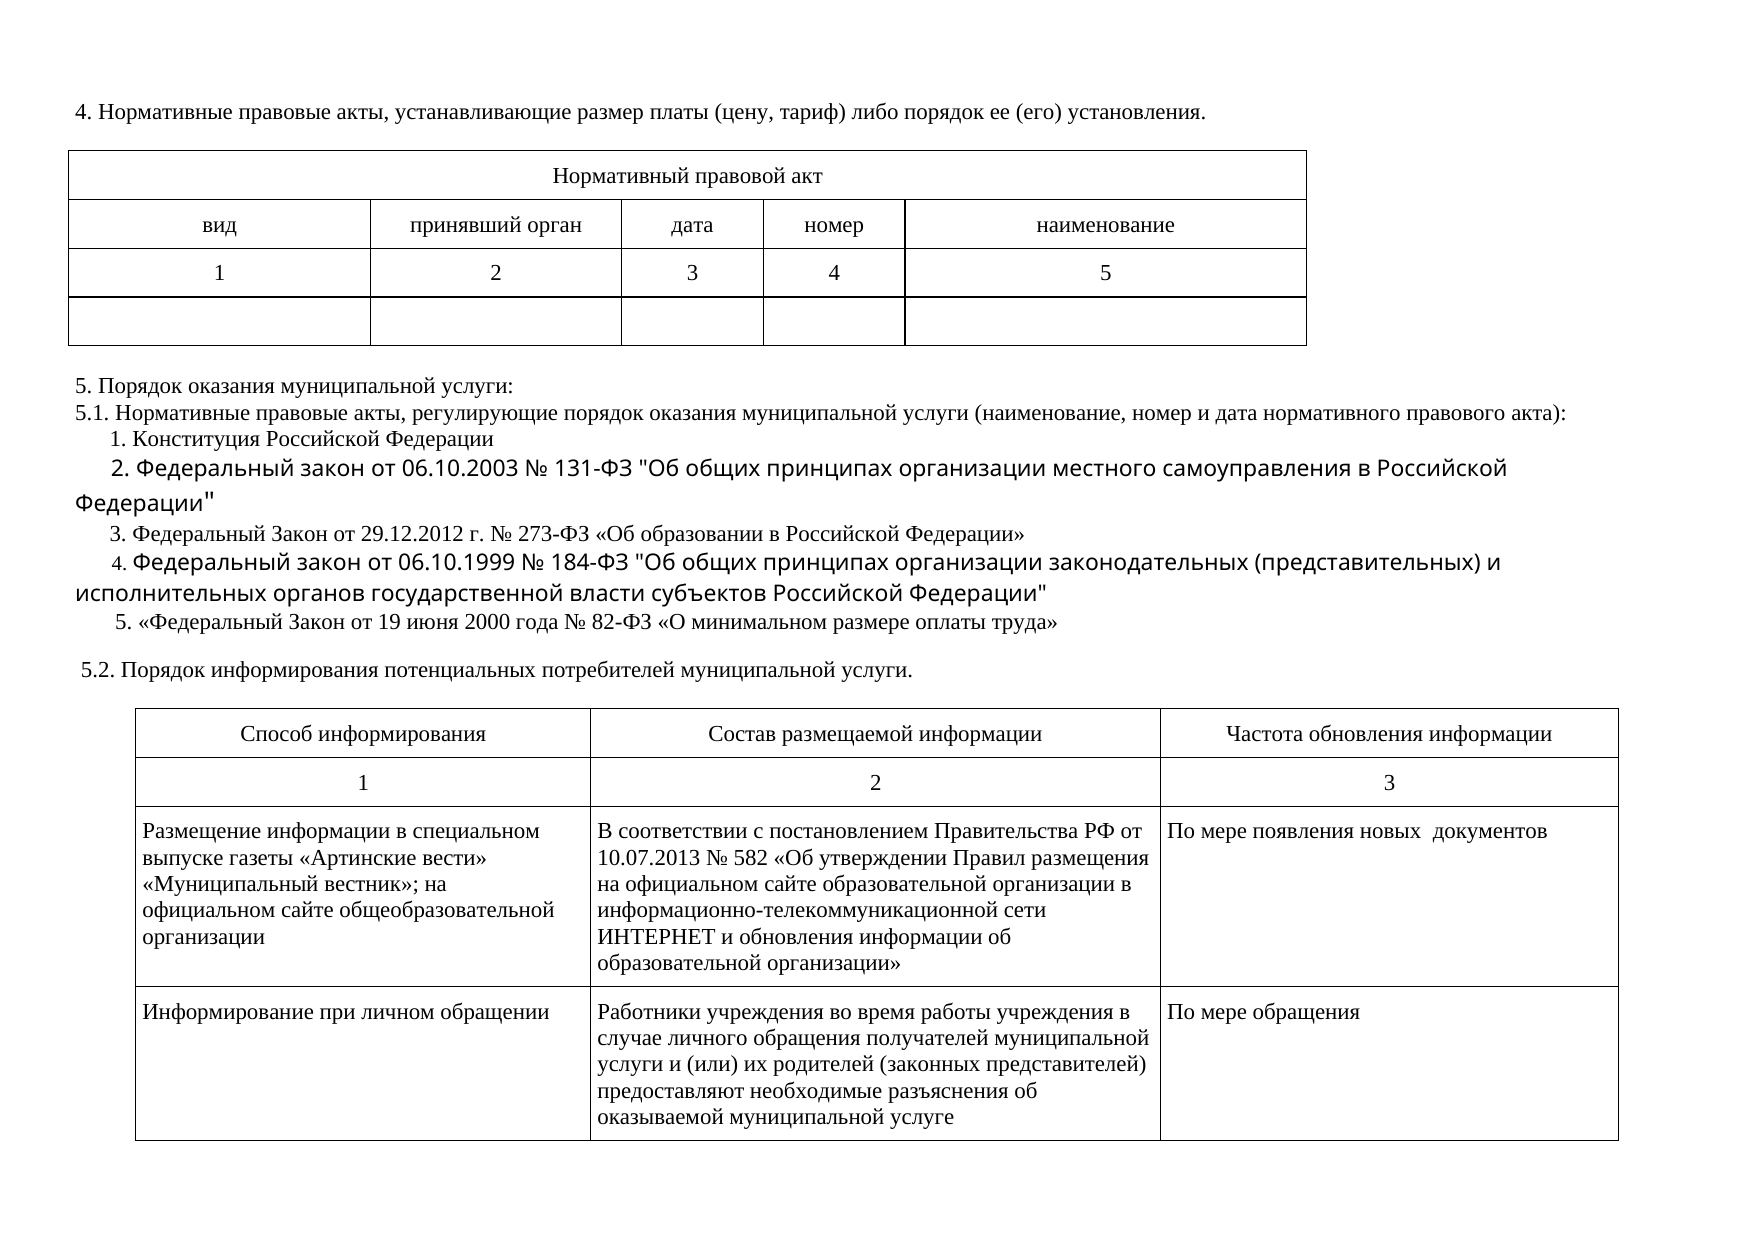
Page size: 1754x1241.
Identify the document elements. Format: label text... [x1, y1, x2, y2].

table_cell дата [622, 200, 763, 248]
table_cell 1 [69, 249, 370, 296]
text 5.1. Нормативные правовые акты, регулирующие порядок оказания муниципальной услуги (наименование, номер и дата нормативного правового акта): [75, 399, 1679, 425]
table_cell [69, 298, 370, 345]
table_header Частота обновления информации [1161, 709, 1618, 757]
table_cell [371, 298, 621, 345]
text 4. Нормативные правовые акты, устанавливающие размер платы (цену, тариф) либо порядок ее (его) установления. [75, 98, 1679, 124]
table_cell 2 [591, 758, 1160, 806]
table_cell 3 [622, 249, 763, 296]
table_header Состав размещаемой информации [591, 709, 1160, 757]
table_cell 4 [764, 249, 904, 296]
table_cell [764, 298, 904, 345]
table_cell 1 [136, 758, 590, 806]
table_cell [622, 298, 763, 345]
table_header Способ информирования [136, 709, 590, 757]
table_cell наименование [906, 200, 1306, 248]
text 2. Федеральный закон от 06.10.2003 № 131-ФЗ "Об общих принципах организации местного самоуправления в Российской Федерации" [75, 451, 1679, 519]
text 4. Федеральный закон от 06.10.1999 № 184-ФЗ "Об общих принципах организации законодательных (представительных) и исполнительных органов государственной власти субъектов Российской Федерации" [75, 546, 1679, 608]
table_cell 2 [371, 249, 621, 296]
table_cell По мере обращения [1161, 987, 1618, 1140]
text 1. Конституция Российской Федерации [75, 425, 1679, 451]
table_cell Информирование при личном обращении [136, 987, 590, 1140]
text 5.2. Порядок информирования потенциальных потребителей муниципальной услуги. [75, 656, 1679, 682]
table_cell [906, 298, 1306, 345]
table_cell 3 [1161, 758, 1618, 806]
table_cell вид [69, 200, 370, 248]
table_header Нормативный правовой акт [69, 151, 1306, 199]
table_cell В соответствии с постановлением Правительства РФ от 10.07.2013 № 582 «Об утверждении Правил размещения на официальном сайте образовательной организации в информационно-телекоммуникационной сети ИНТЕРНЕТ и обновления информации об образовательной организации» [591, 807, 1160, 986]
text 3. Федеральный Закон от 29.12.2012 г. № 273-ФЗ «Об образовании в Российской Федерации» [75, 519, 1679, 546]
text 5. Порядок оказания муниципальной услуги: [75, 372, 1679, 399]
table_cell По мере появления новых документов [1161, 807, 1618, 986]
text 5. «Федеральный Закон от 19 июня 2000 года № 82-ФЗ «О минимальном размере оплаты труда» [75, 608, 1679, 635]
table_cell Размещение информации в специальном выпуске газеты «Артинские вести» «Муниципальный вестник»; на официальном сайте общеобразовательной организации [136, 807, 590, 986]
table_cell 5 [906, 249, 1306, 296]
table_cell принявший орган [371, 200, 621, 248]
table_cell номер [764, 200, 904, 248]
table_cell Работники учреждения во время работы учреждения в случае личного обращения получателей муниципальной услуги и (или) их родителей (законных представителей) предоставляют необходимые разъяснения об оказываемой муниципальной услуге [591, 987, 1160, 1140]
